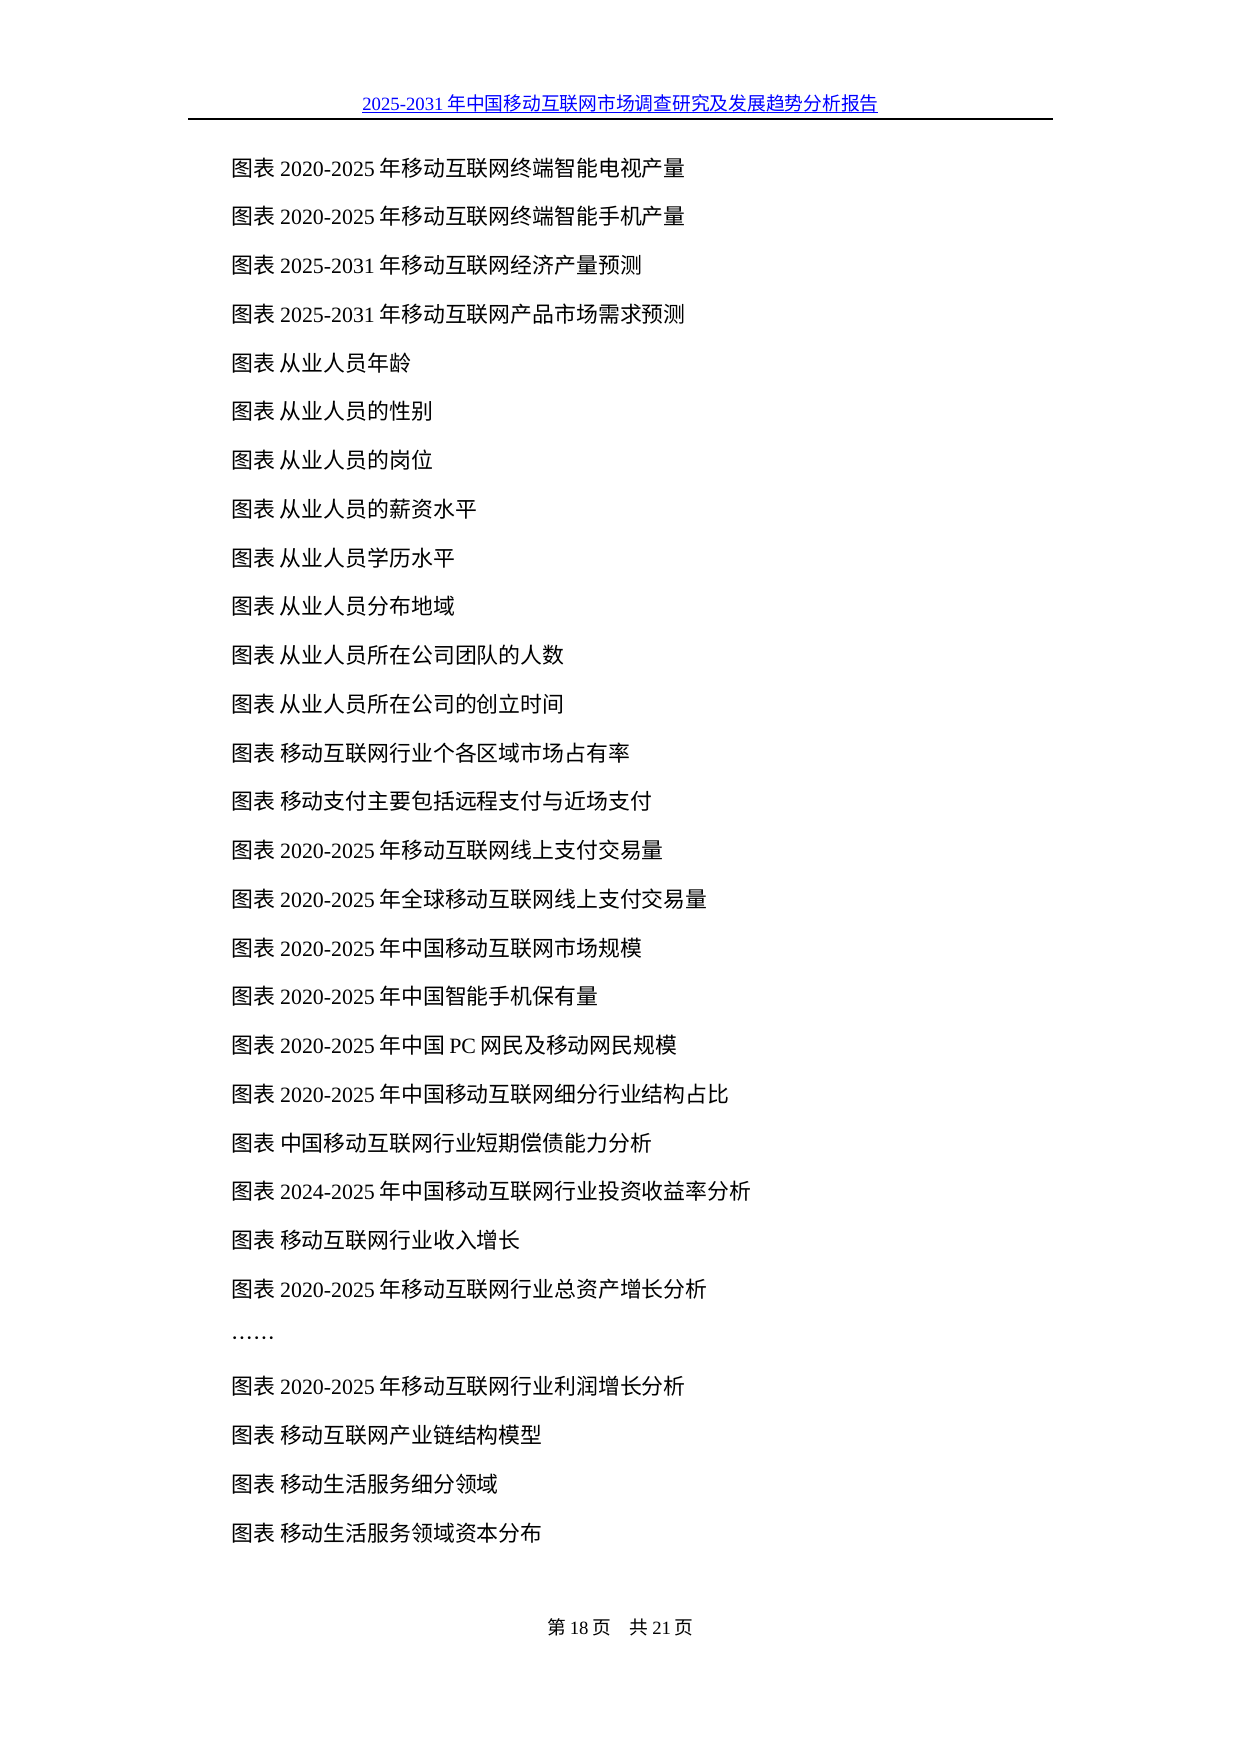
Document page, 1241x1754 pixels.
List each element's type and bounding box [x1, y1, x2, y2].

text [187, 150, 1053, 1548]
